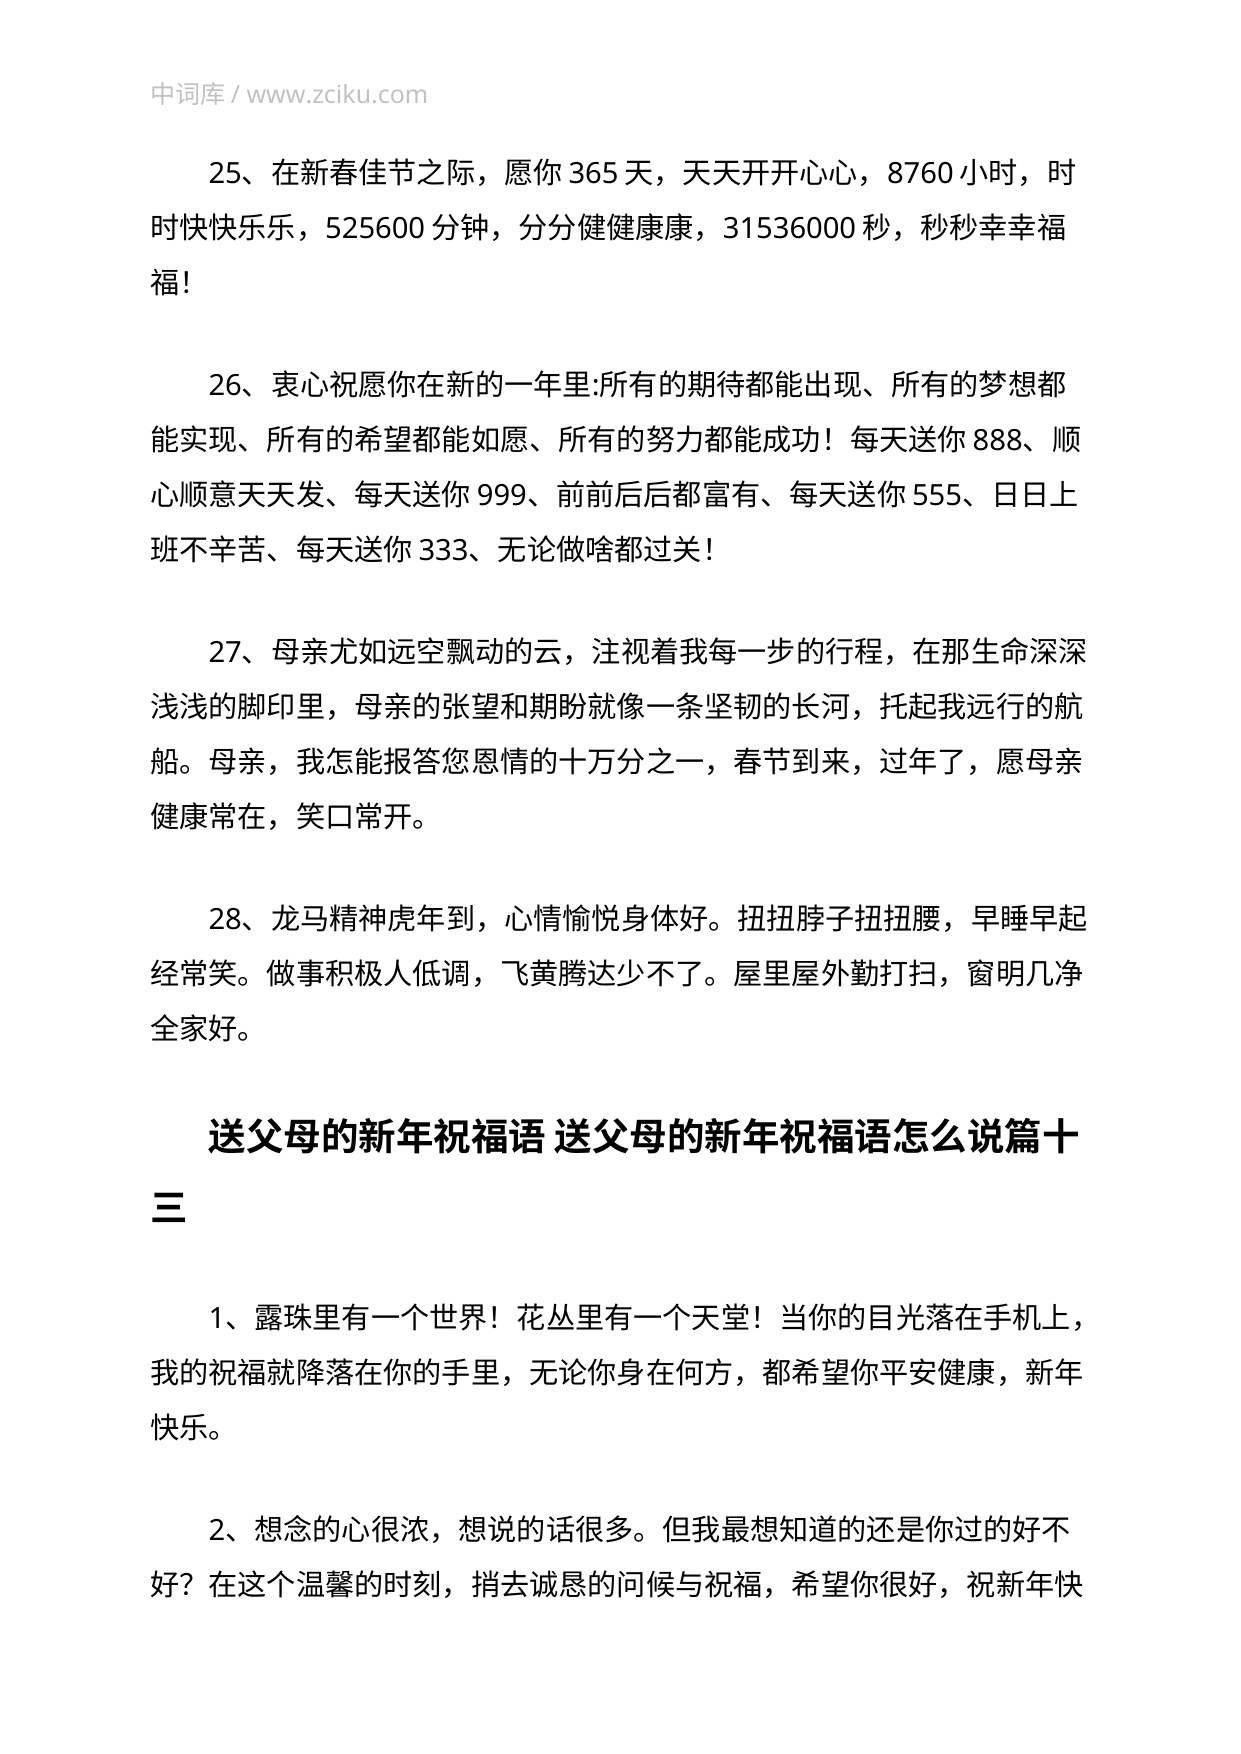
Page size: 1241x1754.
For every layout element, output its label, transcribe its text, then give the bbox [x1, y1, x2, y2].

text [150, 1507, 1090, 1604]
text 送父母的新年祝福语 送父母的新年祝福语怎么说篇十三 [150, 1107, 1090, 1232]
text 26、衷心祝愿你在新的一年里:所有的期待都能出现、所有的梦想都能实现、所有的希望都能如愿、所有的努力都能成功！每天送你888、顺心顺意天天发、每天送你999、前前后后都富有、每天送你555、日日上班不辛苦、每天送你333、无论做啥都过关！ [150, 362, 1090, 569]
text 25、在新春佳节之际，愿你365天，天天开开心心，8760小时，时时快快乐乐，525600分钟，分分健健康康，31536000秒，秒秒幸幸福福！ [150, 150, 1090, 302]
text 1、露珠里有一个世界！花丛里有一个天堂！当你的目光落在手机上，我的祝福就降落在你的手里，无论你身在何方，都希望你平安健康，新年快乐。 [150, 1295, 1090, 1447]
text 28、龙马精神虎年到，心情愉悦身体好。扭扭脖子扭扭腰，早睡早起经常笑。做事积极人低调，飞黄腾达少不了。屋里屋外勤打扫，窗明几净全家好。 [150, 895, 1090, 1047]
text 27、母亲尤如远空飘动的云，注视着我每一步的行程，在那生命深深浅浅的脚印里，母亲的张望和期盼就像一条坚韧的长河，托起我远行的航船。母亲，我怎能报答您恩情的十万分之一，春节到来，过年了，愿母亲健康常在，笑口常开。 [150, 629, 1090, 836]
